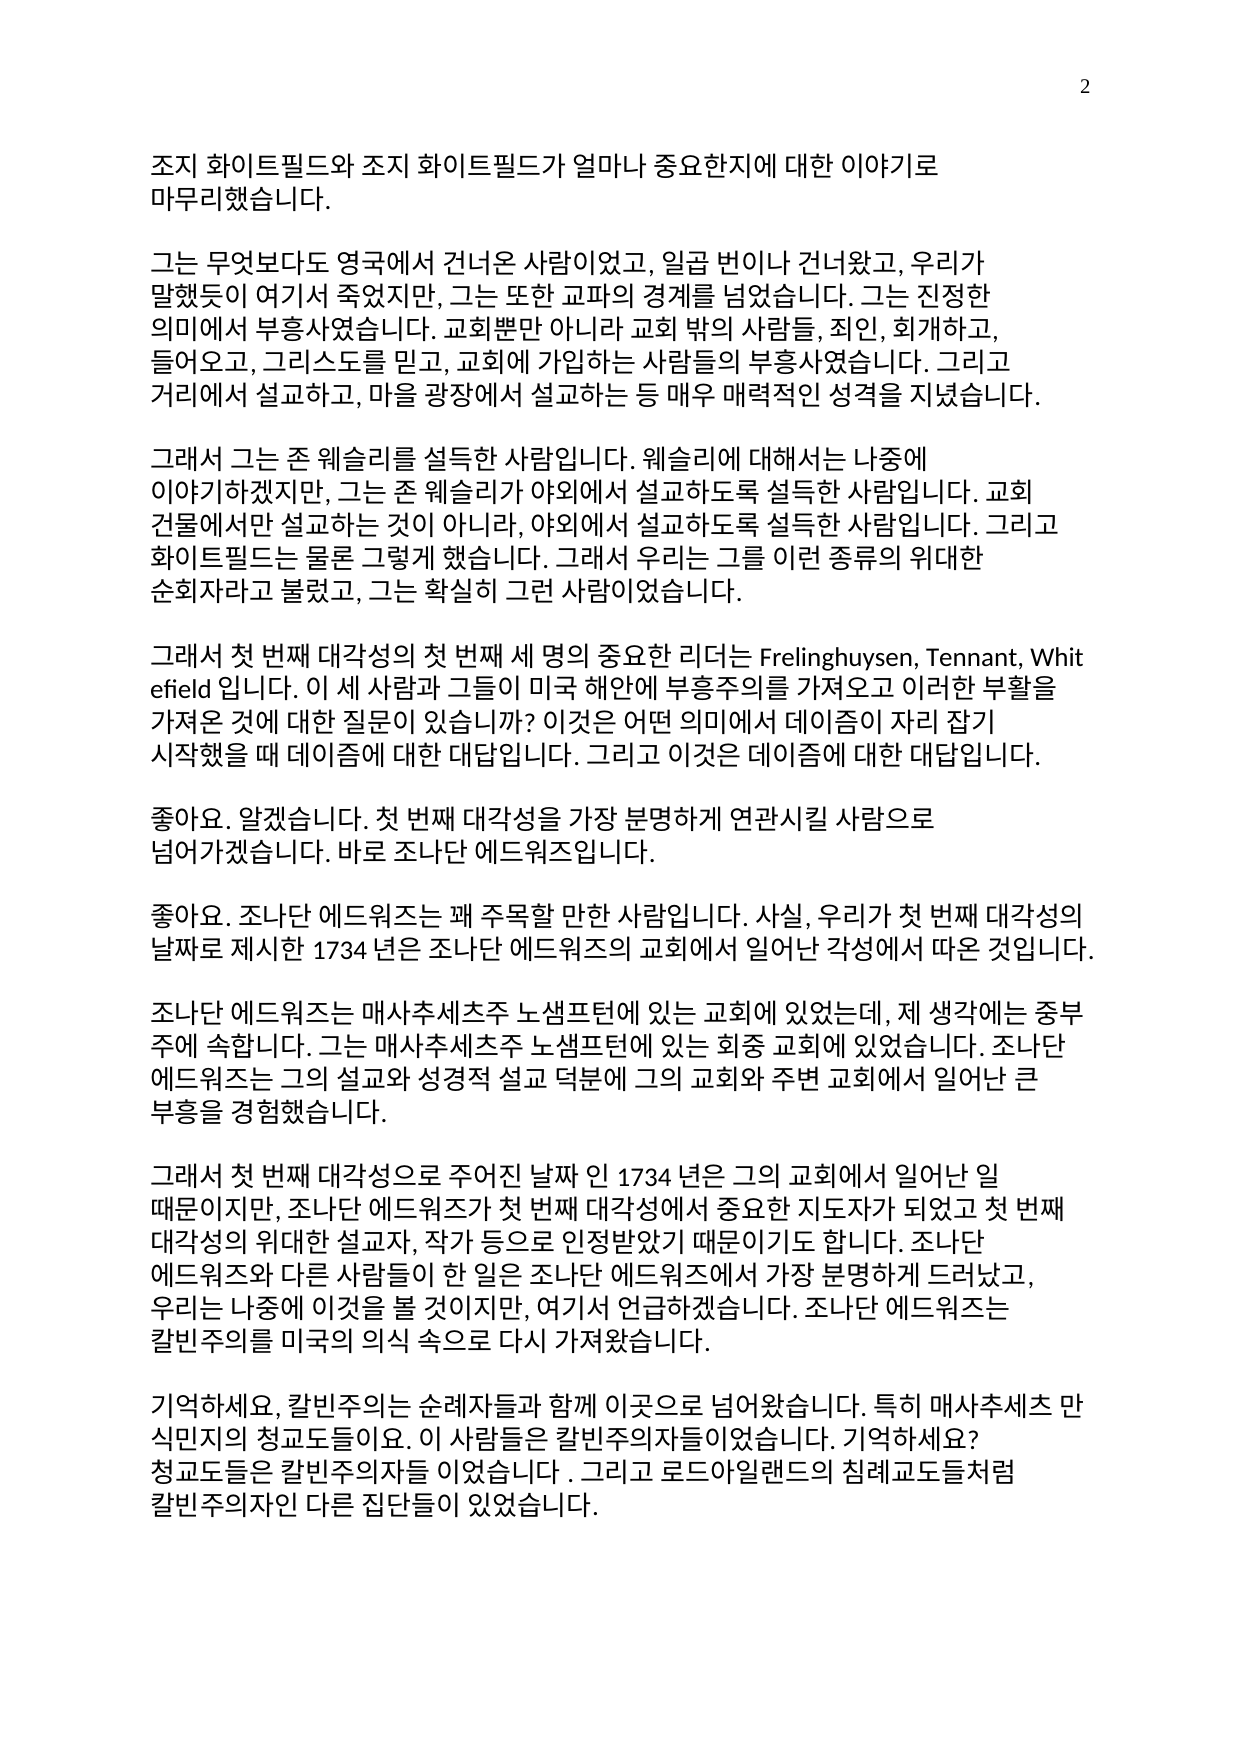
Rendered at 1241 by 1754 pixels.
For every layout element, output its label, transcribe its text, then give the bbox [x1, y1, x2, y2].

text 기억하세요, 칼빈주의는 순례자들과 함께 이곳으로 넘어왔습니다. 특히 매사추세츠 만 식민지의 청교도들이요. 이 사람들은 칼빈주의자들이었습니다. 기억하세요? 청교도들은 칼빈주의자들 이었습니다 . 그리고 로드아일랜드의 침례교도들처럼 칼빈주의자인 다른 집단들이 있었습니다. [150, 1390, 1090, 1522]
text 그래서 첫 번째 대각성의 첫 번째 세 명의 중요한 리더는 Frelinghuysen, Tennant, Whitefield입니다. 이 세 사람과 그들이 미국 해안에 부흥주의를 가져오고 이러한 부활을 가져온 것에 대한 질문이 있습니까? 이것은 어떤 의미에서 데이즘이 자리 잡기 시작했을 때 데이즘에 대한 대답입니다. 그리고 이것은 데이즘에 대한 대답입니다. [150, 640, 1090, 772]
text 조나단 에드워즈는 매사추세츠주 노샘프턴에 있는 교회에 있었는데, 제 생각에는 중부 주에 속합니다. 그는 매사추세츠주 노샘프턴에 있는 회중 교회에 있었습니다. 조나단 에드워즈는 그의 설교와 성경적 설교 덕분에 그의 교회와 주변 교회에서 일어난 큰 부흥을 경험했습니다. [150, 997, 1090, 1129]
text 그래서 첫 번째 대각성으로 주어진 날짜 인 1734년은 그의 교회에서 일어난 일 때문이지만, 조나단 에드워즈가 첫 번째 대각성에서 중요한 지도자가 되었고 첫 번째 대각성의 위대한 설교자, 작가 등으로 인정받았기 때문이기도 합니다. 조나단 에드워즈와 다른 사람들이 한 일은 조나단 에드워즈에서 가장 분명하게 드러났고, 우리는 나중에 이것을 볼 것이지만, 여기서 언급하겠습니다. 조나단 에드워즈는 칼빈주의를 미국의 의식 속으로 다시 가져왔습니다. [150, 1161, 1090, 1359]
text 그래서 그는 존 웨슬리를 설득한 사람입니다. 웨슬리에 대해서는 나중에 이야기하겠지만, 그는 존 웨슬리가 야외에서 설교하도록 설득한 사람입니다. 교회 건물에서만 설교하는 것이 아니라, 야외에서 설교하도록 설득한 사람입니다. 그리고 화이트필드는 물론 그렇게 했습니다. 그래서 우리는 그를 이런 종류의 위대한 순회자라고 불렀고, 그는 확실히 그런 사람이었습니다. [150, 443, 1090, 608]
text 좋아요. 조나단 에드워즈는 꽤 주목할 만한 사람입니다. 사실, 우리가 첫 번째 대각성의 날짜로 제시한 1734년은 조나단 에드워즈의 교회에서 일어난 각성에서 따온 것입니다. [150, 900, 1090, 966]
text 좋아요. 알겠습니다. 첫 번째 대각성을 가장 분명하게 연관시킬 사람으로 넘어가겠습니다. 바로 조나단 에드워즈입니다. [150, 803, 1090, 869]
text 그는 무엇보다도 영국에서 건너온 사람이었고, 일곱 번이나 건너왔고, 우리가 말했듯이 여기서 죽었지만, 그는 또한 교파의 경계를 넘었습니다. 그는 진정한 의미에서 부흥사였습니다. 교회뿐만 아니라 교회 밖의 사람들, 죄인, 회개하고, 들어오고, 그리스도를 믿고, 교회에 가입하는 사람들의 부흥사였습니다. 그리고 거리에서 설교하고, 마을 광장에서 설교하는 등 매우 매력적인 성격을 지녔습니다. [150, 247, 1090, 412]
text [150, 150, 1090, 216]
